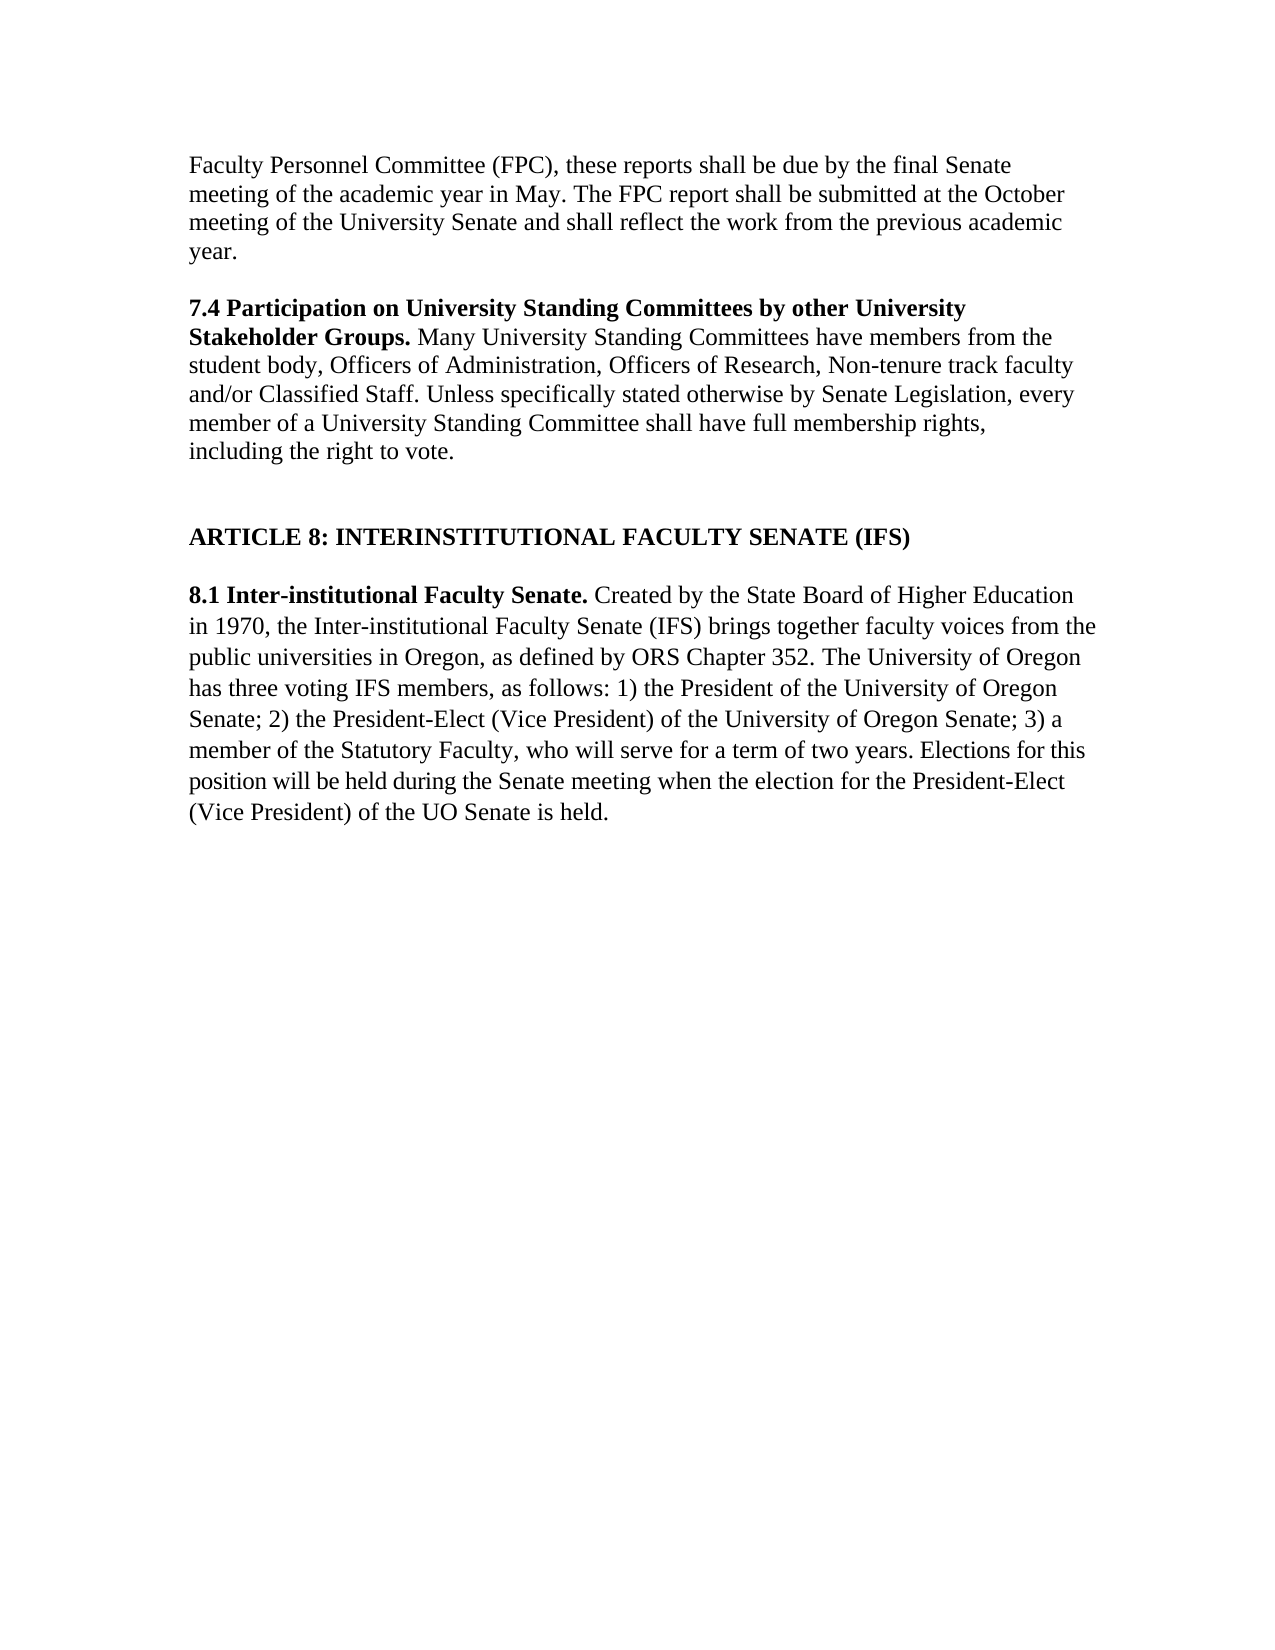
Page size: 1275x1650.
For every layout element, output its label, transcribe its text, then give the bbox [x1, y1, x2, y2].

text 8.1 Inter-institutional Faculty Senate. Created by the State Board of Higher Education in 1970, the Inter-institutional Faculty Senate (IFS) brings together faculty voices from the public universities in Oregon, as defined by ORS Chapter 352. The University of Oregon has three voting IFS members, as follows: 1) the President of the University of Oregon Senate; 2) the President-Elect (Vice President) of the University of Oregon Senate; 3) a member of the Statutory Faculty, who will serve for a term of two years. Elections for this position will be held during the Senate meeting when the election for the President-Elect (Vice President) of the UO Senate is held. [188, 580, 1098, 826]
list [188, 150, 1078, 265]
text ARTICLE 8: INTERINSTITUTIONAL FACULTY SENATE (IFS) [188, 522, 1098, 551]
list Participation on University Standing Committees by other University Stakeholder Groups. Many University Standing Committees have members from the student body, Officers of Administration, Officers of Research, Non-tenure track faculty and/or Classified Staff. Unless specifically stated otherwise by Senate Legislation, every member of a University Standing Committee shall have full membership rights, including the right to vote. [188, 294, 1085, 465]
